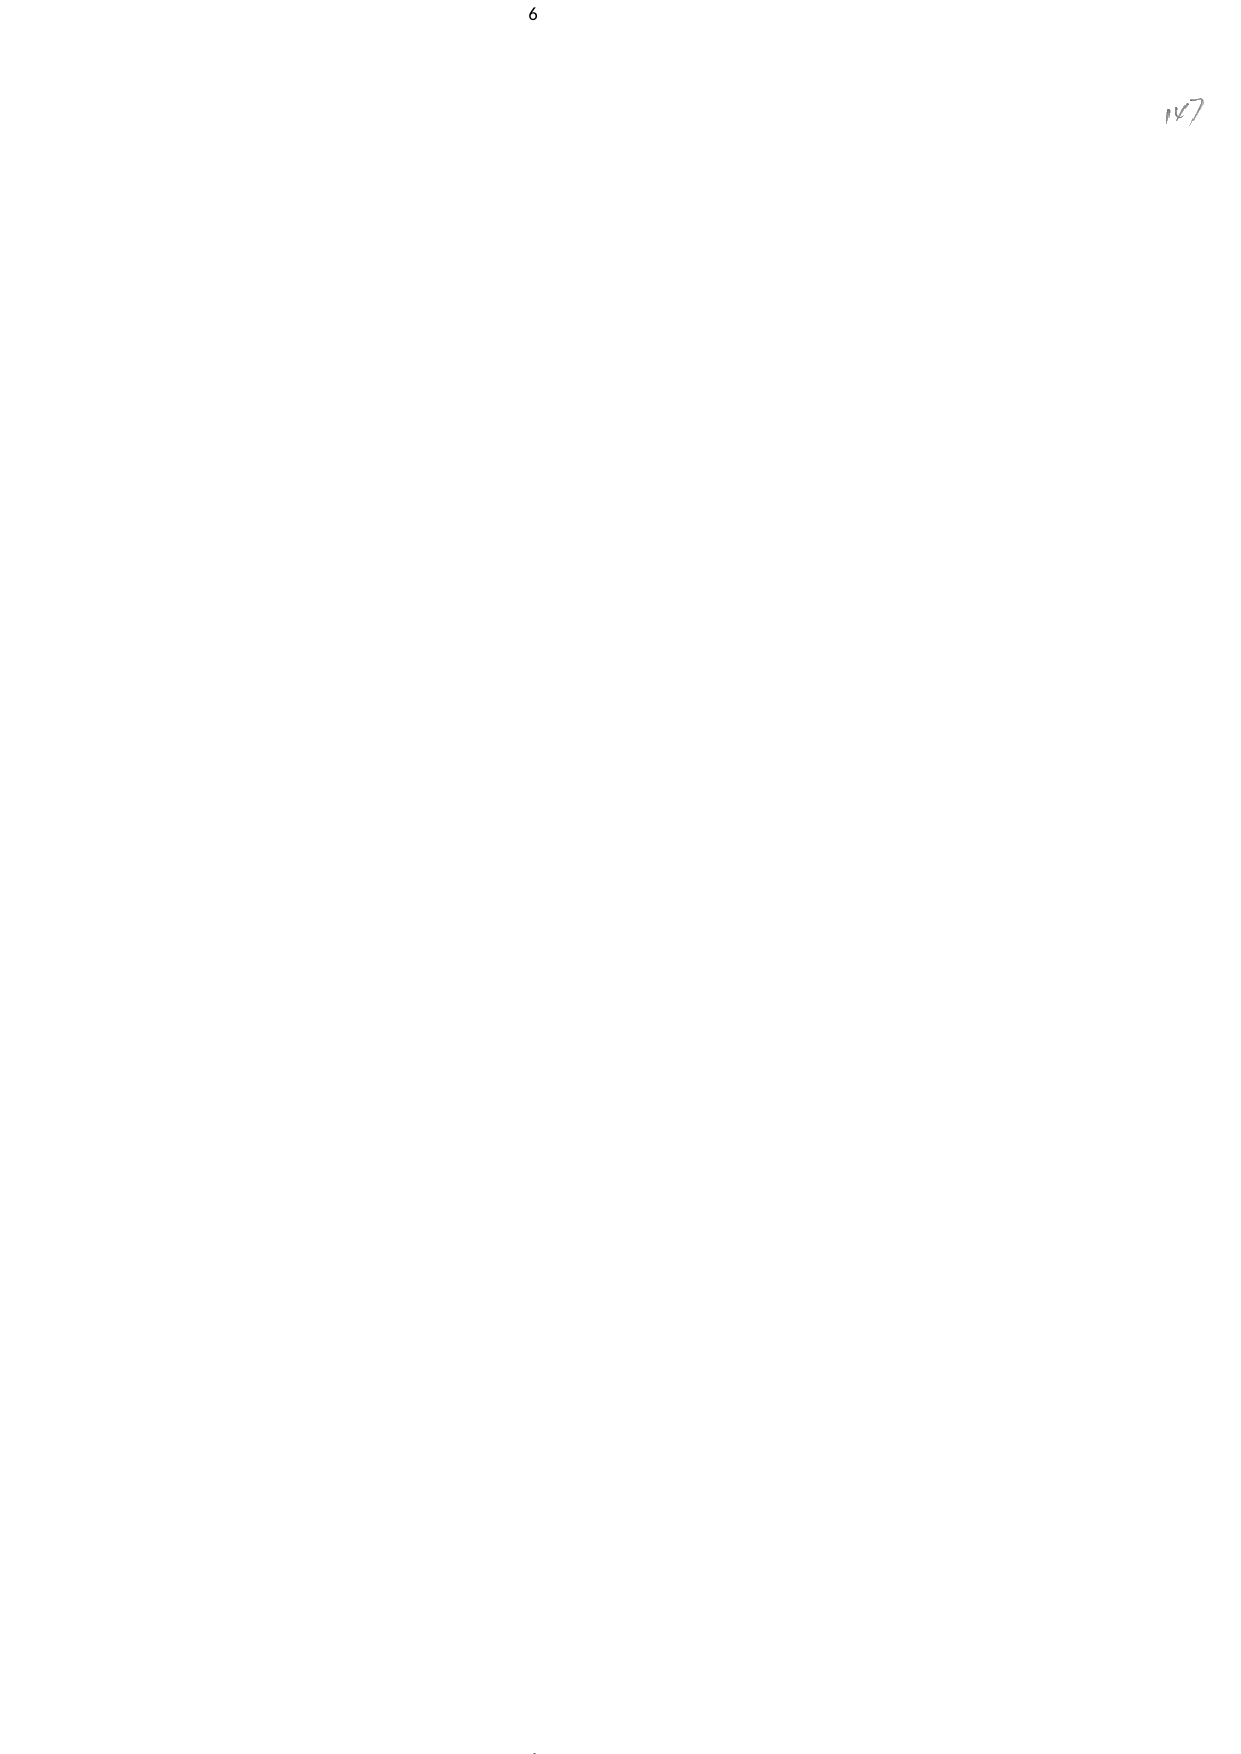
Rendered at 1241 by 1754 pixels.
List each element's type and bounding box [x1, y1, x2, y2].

picture [1166, 97, 1205, 128]
